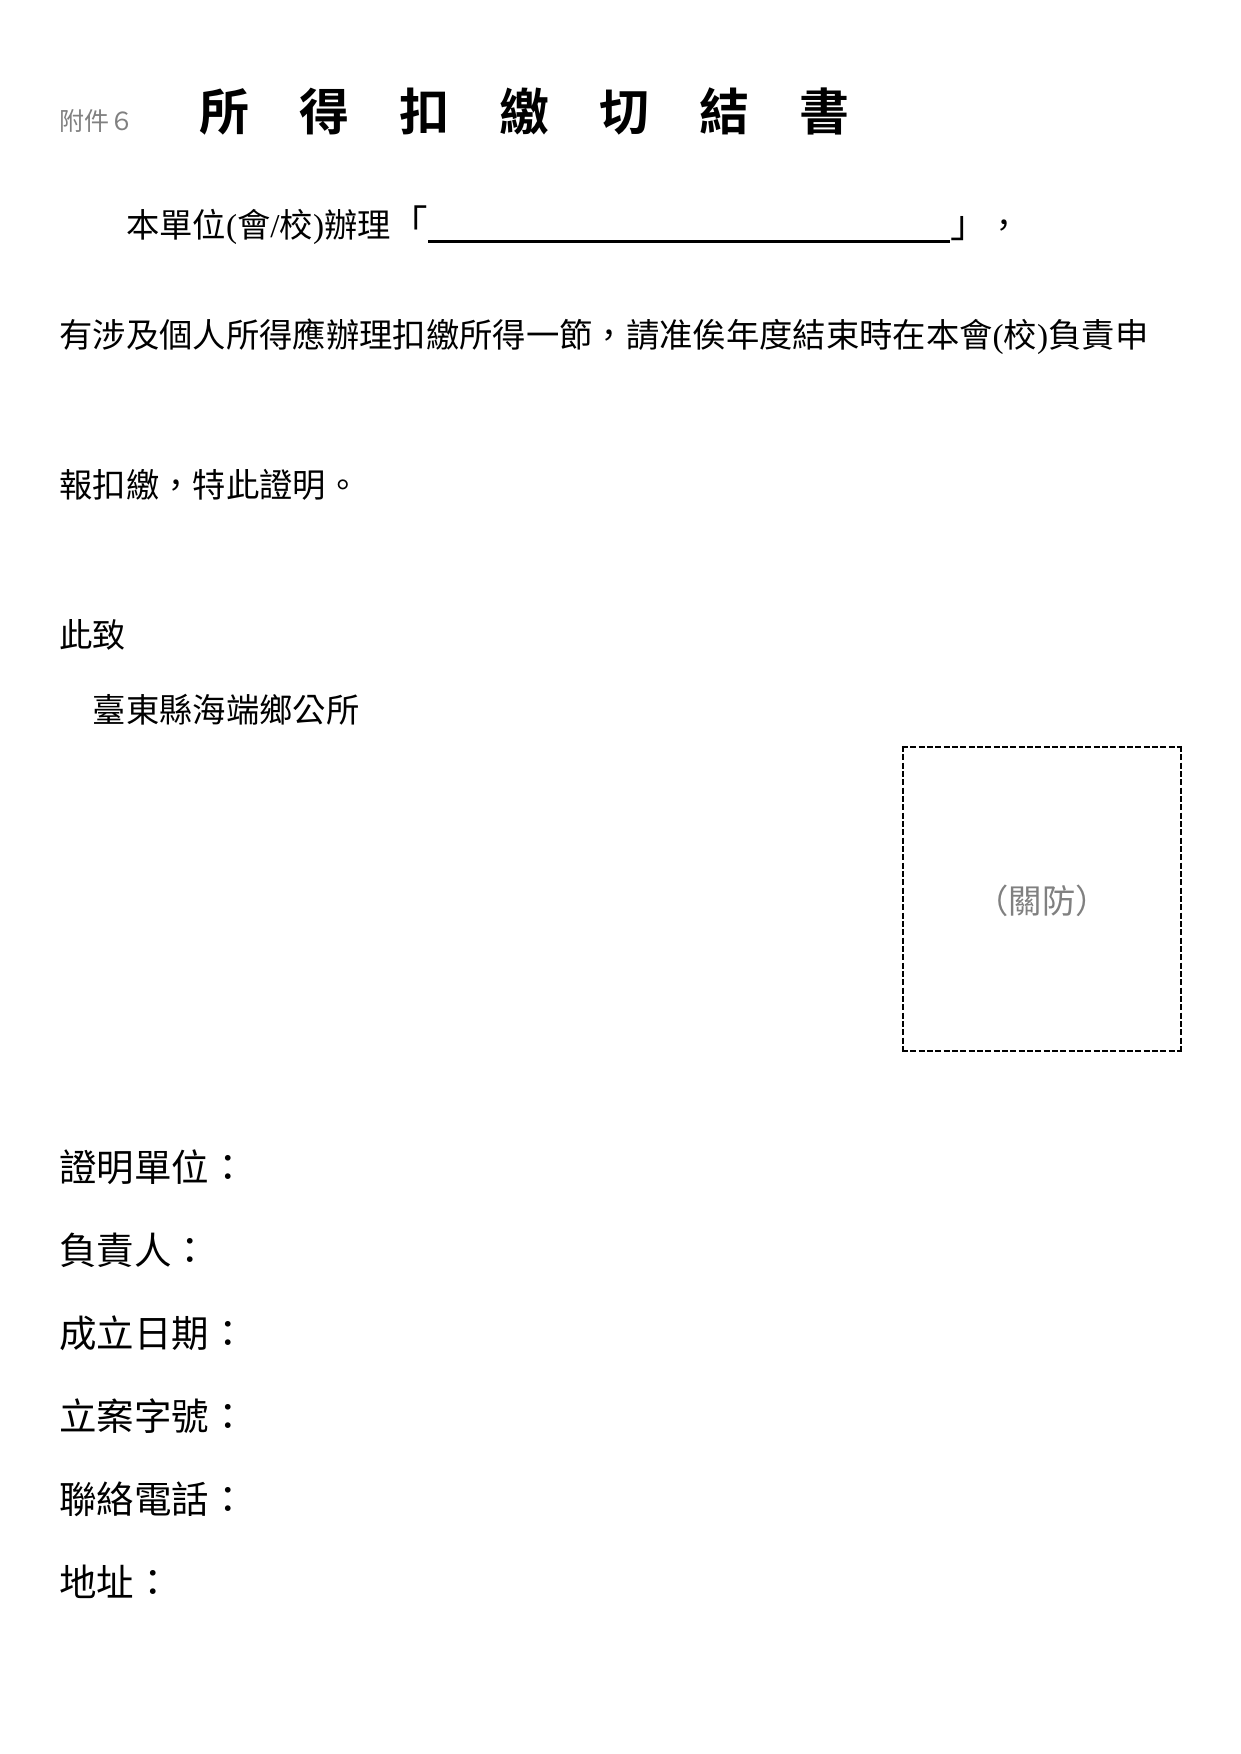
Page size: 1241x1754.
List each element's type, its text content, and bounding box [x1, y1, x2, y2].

text 立案字號： [59, 1376, 1181, 1451]
text 本單位(會/校)辦理「 」， [59, 183, 1181, 258]
text 地址： [59, 1543, 1181, 1618]
text 證明單位： [59, 1127, 1181, 1202]
text 有涉及個人所得應辦理扣繳所得一節，請准俟年度結束時在本會(校)負責申 [59, 296, 1181, 371]
table_header （關防） [903, 746, 1181, 1050]
text 聯絡電話： [59, 1459, 1181, 1534]
text 此致 [59, 596, 1181, 671]
text 臺東縣海端鄉公所 [59, 671, 1181, 746]
text 成立日期： [59, 1293, 1181, 1368]
text 負責人： [59, 1210, 1181, 1285]
text 附件６ 所 得 扣 繳 切 結 書 [59, 71, 1181, 146]
text 報扣繳，特此證明。 [59, 446, 1181, 521]
